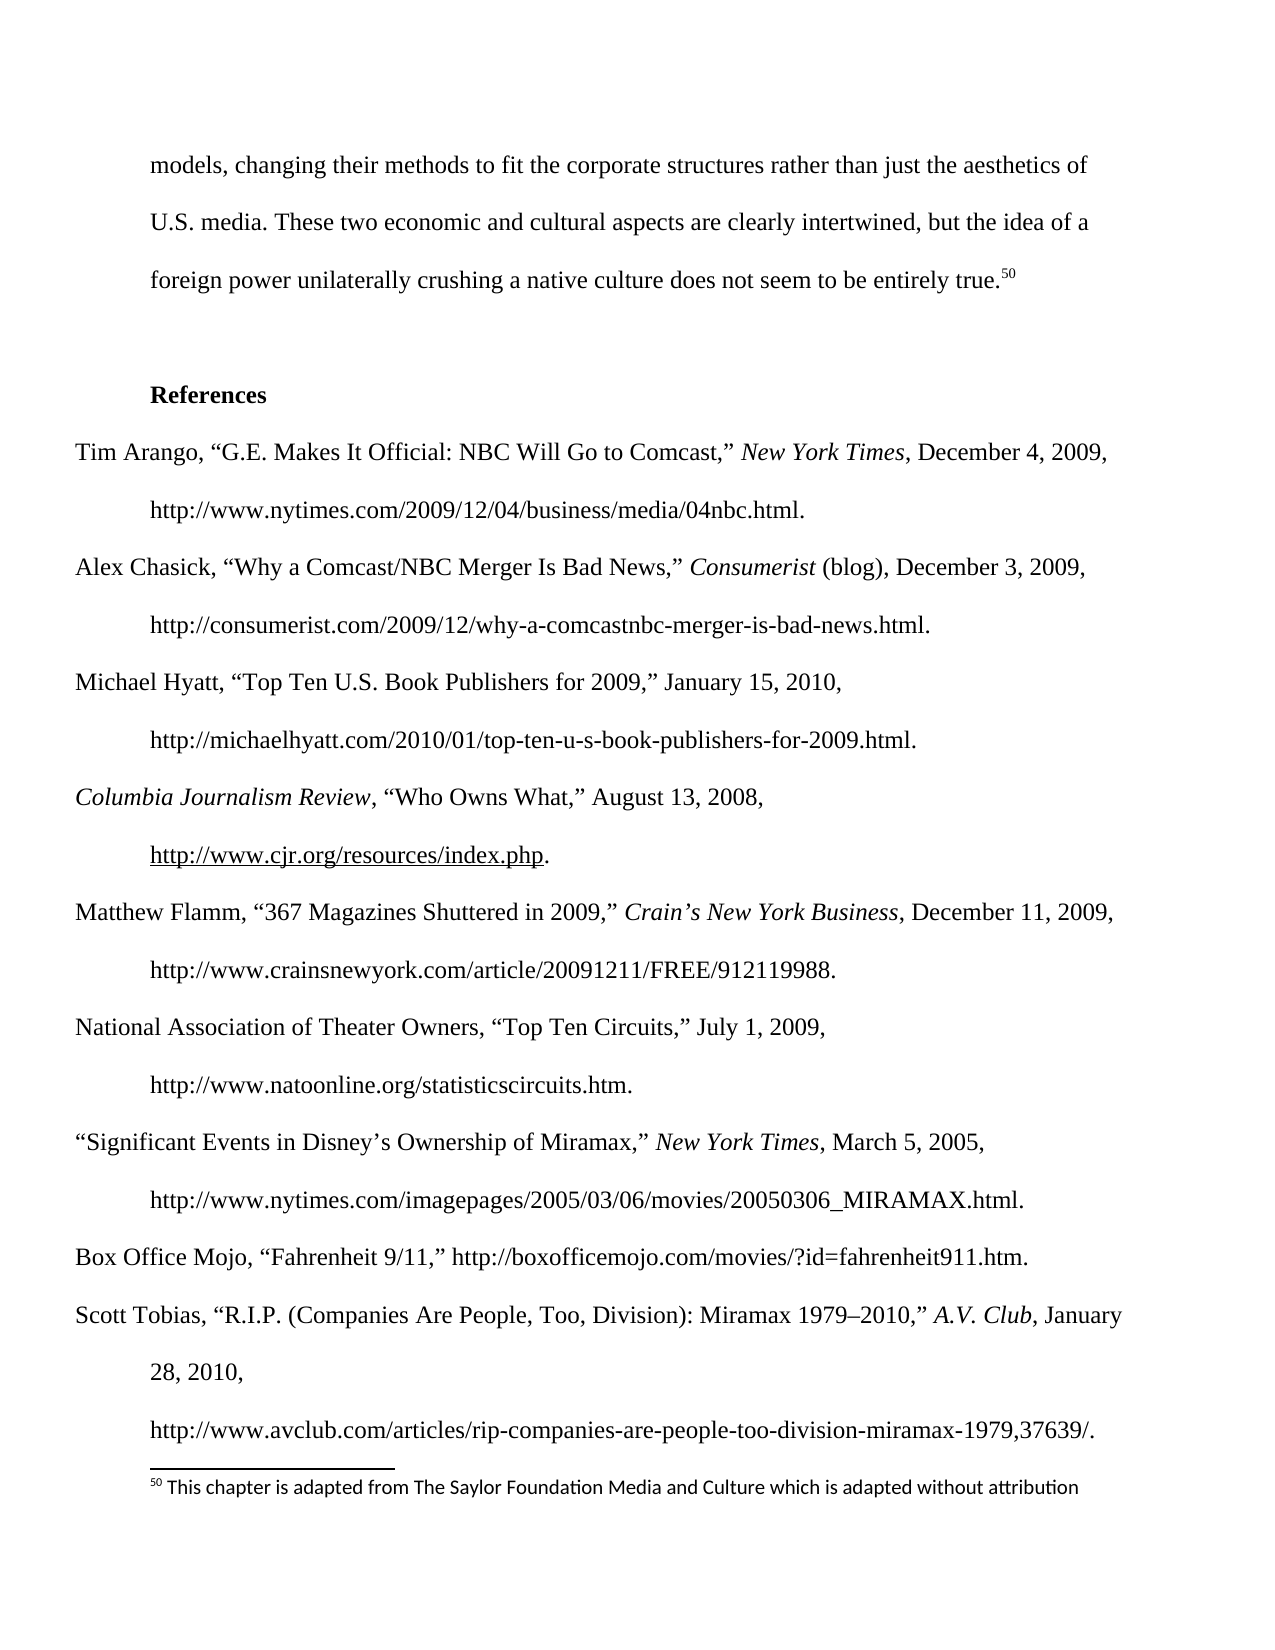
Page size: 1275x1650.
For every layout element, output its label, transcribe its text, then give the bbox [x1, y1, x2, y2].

text Tim Arango, “G.E. Makes It Official: NBC Will Go to Comcast,” New York Times, December 4, 2009, [75, 437, 1125, 466]
text National Association of Theater Owners, “Top Ten Circuits,” July 1, 2009, [75, 1012, 1125, 1041]
text http://michaelhyatt.com/2010/01/top-ten-u-s-book-publishers-for-2009.html. [150, 725, 1125, 754]
text “Significant Events in Disney’s Ownership of Miramax,” New York Times, March 5, 2005, [75, 1127, 1125, 1156]
subtitle References [150, 380, 1125, 409]
text Box Office Mojo, “Fahrenheit 9/11,” http://boxofficemojo.com/movies/?id=fahrenheit911.htm. [75, 1242, 1125, 1271]
text http://www.avclub.com/articles/rip-companies-are-people-too-division-miramax-1979,37639/. [150, 1415, 1125, 1444]
text http://www.crainsnewyork.com/article/20091211/FREE/912119988. [150, 955, 1125, 984]
text Matthew Flamm, “367 Magazines Shuttered in 2009,” Crain’s New York Business, December 11, 2009, [75, 897, 1125, 926]
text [150, 150, 1125, 294]
text http://consumerist.com/2009/12/why-a-comcastnbc-merger-is-bad-news.html. [150, 610, 1125, 639]
text Scott Tobias, “R.I.P. (Companies Are People, Too, Division): Miramax 1979–2010,” A.V. Club, January 28, 2010, [75, 1300, 1125, 1386]
text http://www.nytimes.com/imagepages/2005/03/06/movies/20050306_MIRAMAX.html. [150, 1185, 1125, 1214]
text Columbia Journalism Review, “Who Owns What,” August 13, 2008, http://www.cjr.org/resources/index.php. [75, 782, 1125, 869]
text Alex Chasick, “Why a Comcast/NBC Merger Is Bad News,” Consumerist (blog), December 3, 2009, [75, 552, 1125, 581]
text http://www.natoonline.org/statisticscircuits.htm. [150, 1070, 1125, 1099]
text Michael Hyatt, “Top Ten U.S. Book Publishers for 2009,” January 15, 2010, [75, 667, 1125, 696]
text http://www.nytimes.com/2009/12/04/business/media/04nbc.html. [150, 495, 1125, 524]
